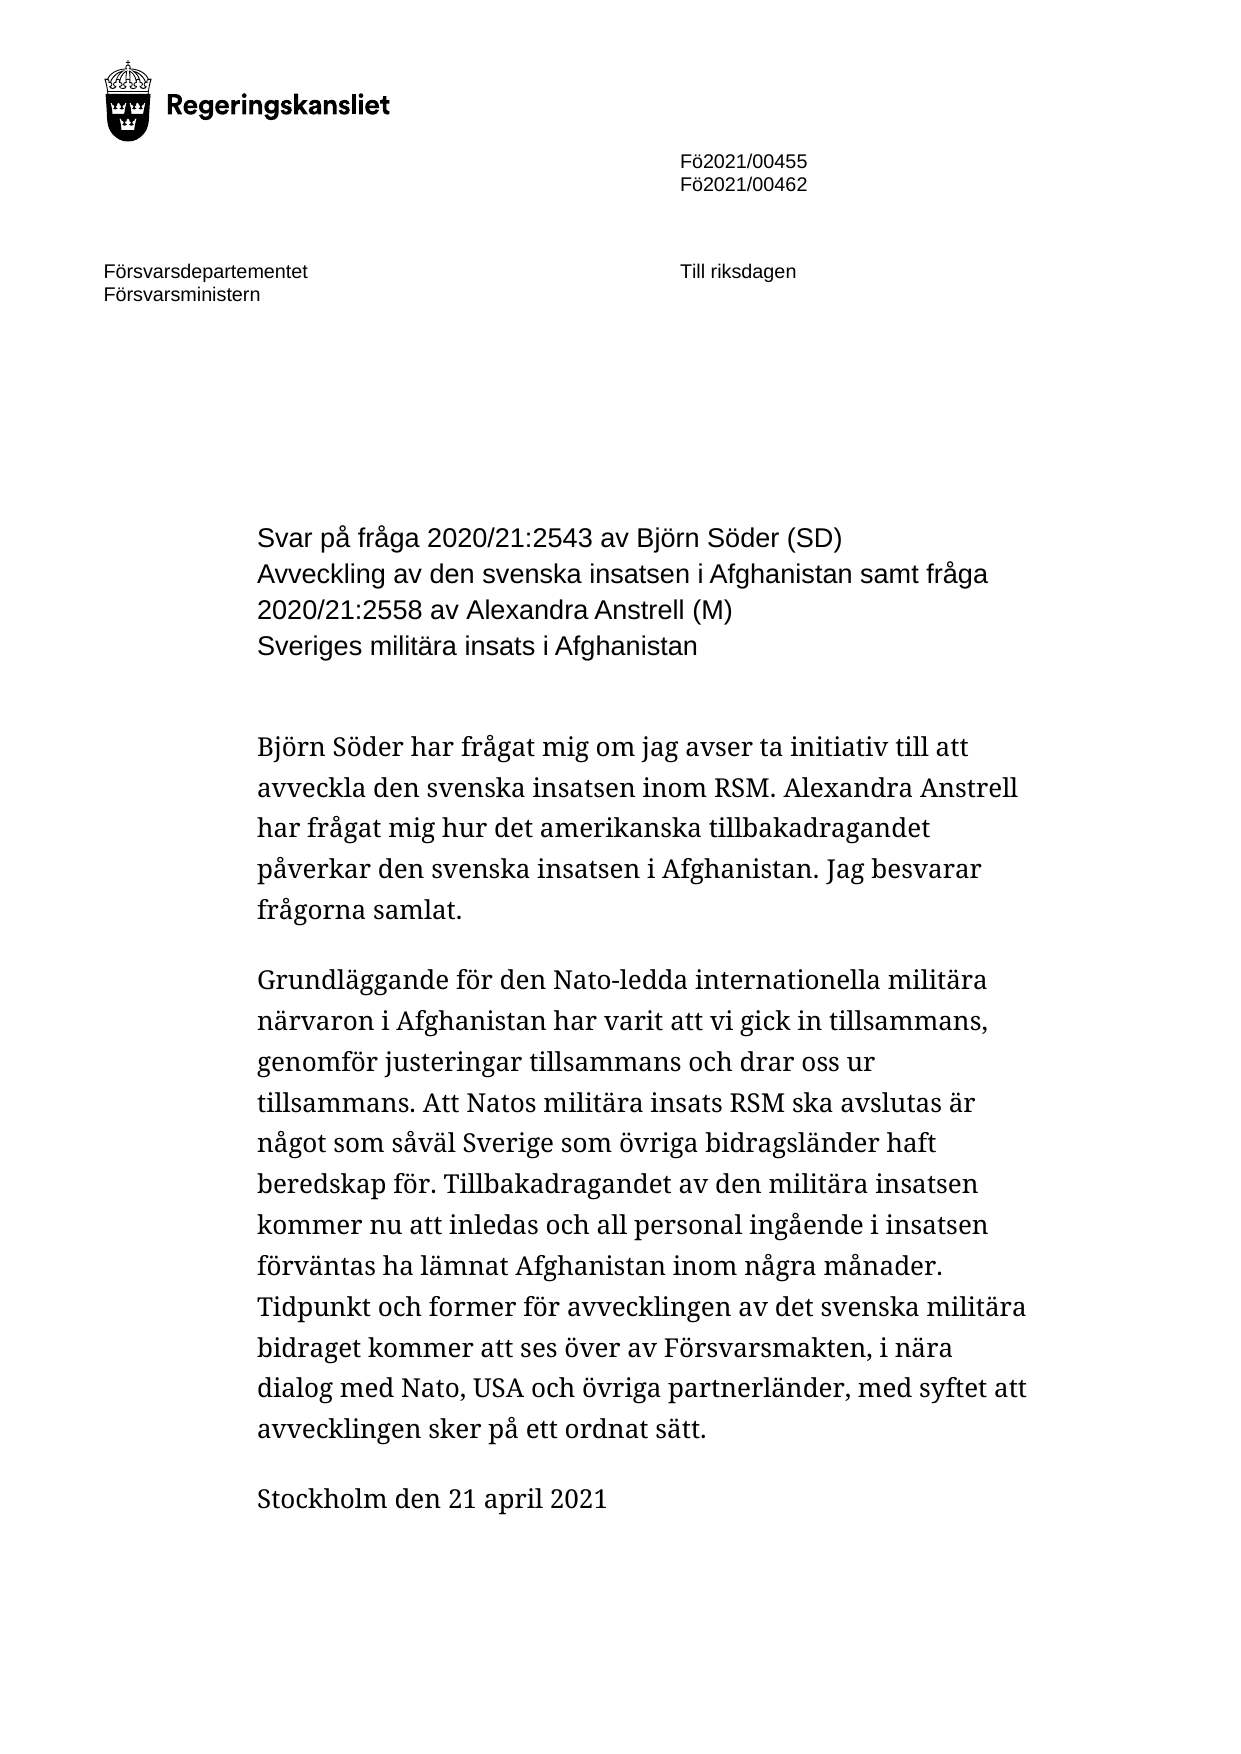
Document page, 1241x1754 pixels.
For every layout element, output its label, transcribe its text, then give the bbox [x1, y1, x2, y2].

title Avveckling av den svenska insatsen i Afghanistan samt fråga 2020/21:2558 av () [257, 558, 1033, 625]
text Grundläggande för den Nato-ledda internationella militära närvaron i Afghanistan har varit att vi gick in tillsammans, genomför justeringar tillsammans och drar oss ur tillsammans. Att Natos militära insats RSM ska avslutas är något som såväl Sverige som övriga bidragsländer haft beredskap för. Tillbakadragandet av den militära insatsen kommer nu att inledas och all personal ingående i insatsen förväntas ha lämnat Afghanistan inom några månader. Tidpunkt och former för avvecklingen av det svenska militära bidraget kommer att ses över av Försvarsmakten, i nära dialog med Nato, USA och övriga partnerländer, med syftet att avvecklingen sker på ett ordnat sätt. [257, 962, 1033, 1446]
text Stockholm den [257, 1481, 1033, 1516]
title Svar på fråga 2020/21:2543 av Björn Söder (SD) [257, 522, 1033, 553]
title Sveriges militära insats i Afghanistan [257, 630, 1033, 661]
text Björn Söder har frågat mig om jag avser ta initiativ till att avveckla den svenska insatsen inom RSM. har frågat mig hur det amerikanska tillbakadragandet påverkar den svenska insatsen i Afghanistan. Jag besvarar frågorna samlat. [257, 728, 1033, 927]
